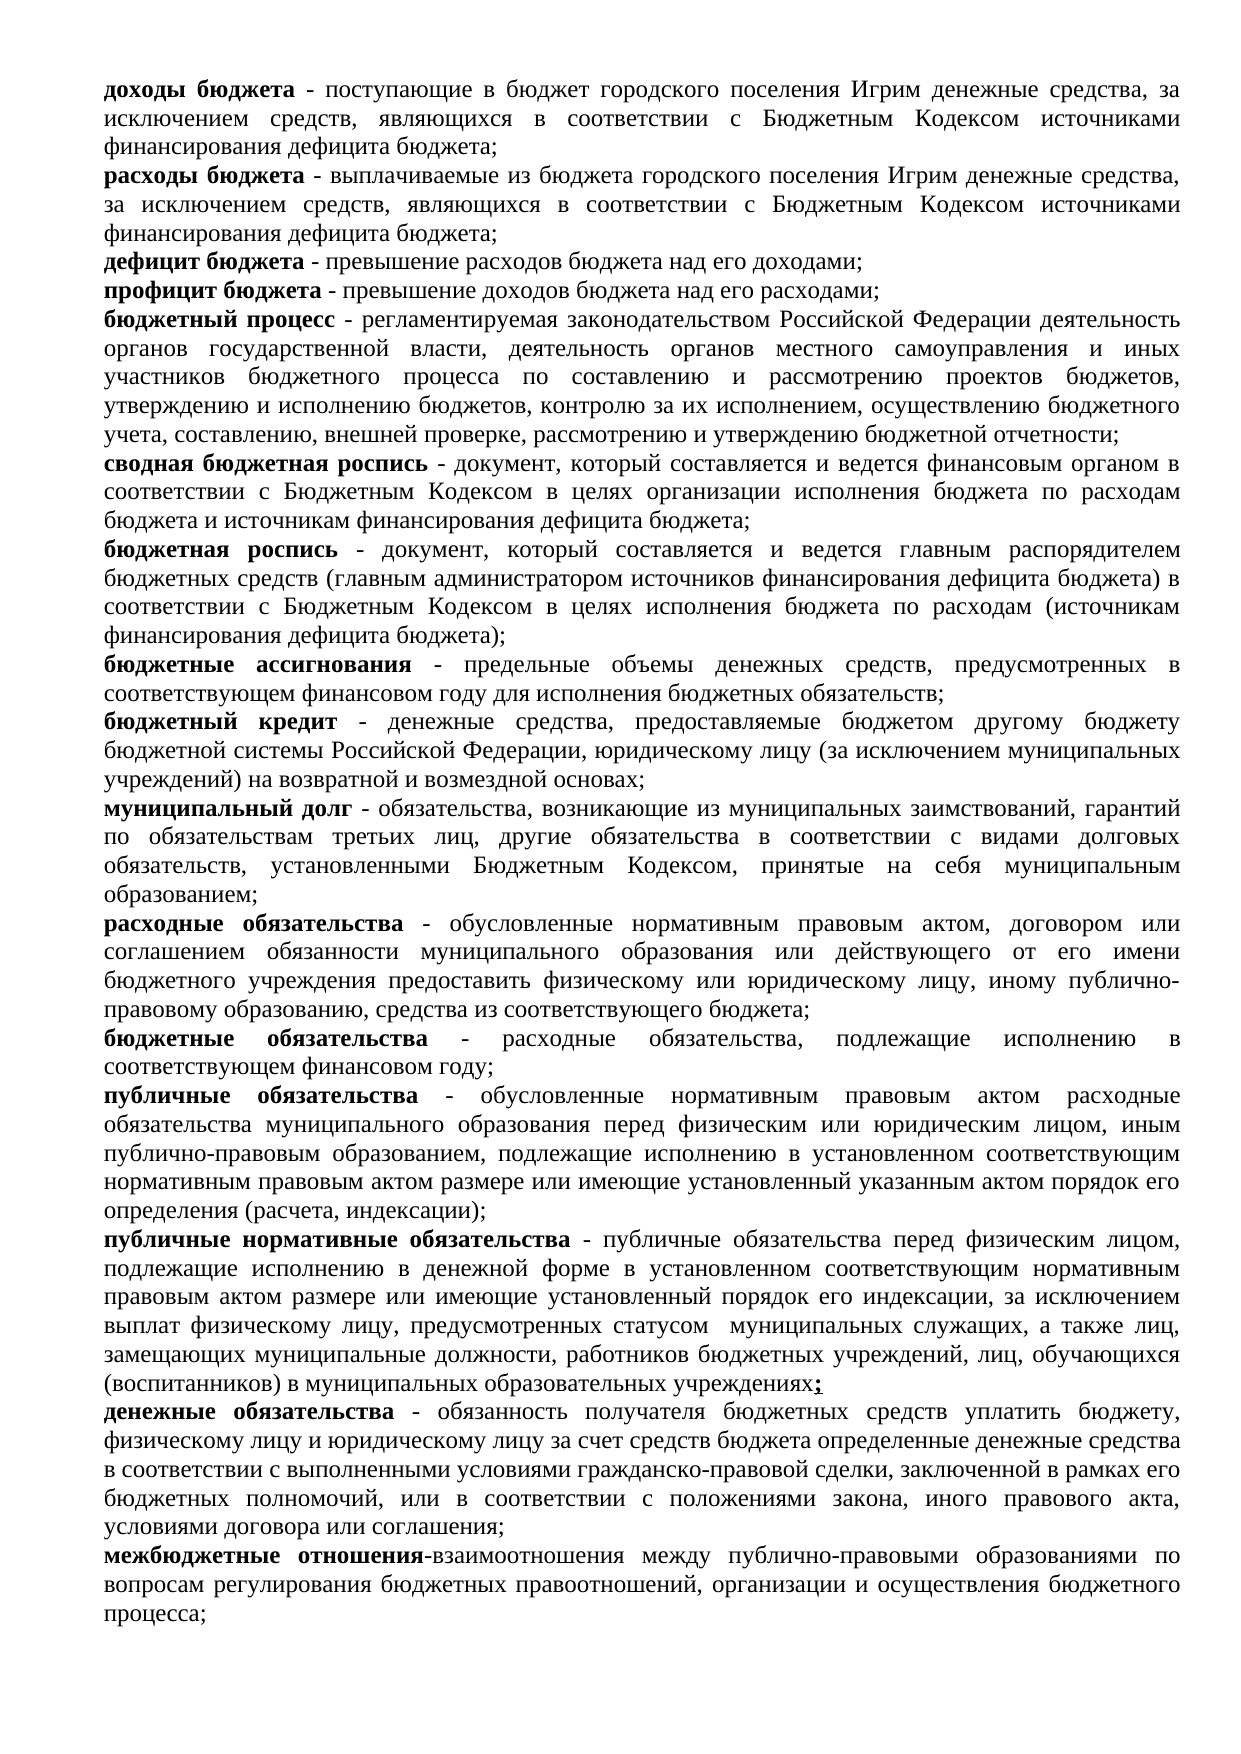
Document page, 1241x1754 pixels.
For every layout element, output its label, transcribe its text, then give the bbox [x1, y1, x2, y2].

text бюджетная роспись - документ, который составляется и ведется главным распорядителем бюджетных средств (главным администратором источников финансирования дефицита бюджета) в соответствии с Бюджетным Кодексом в целях исполнения бюджета по расходам (источникам финансирования дефицита бюджета); [103, 534, 1181, 649]
text дефицит бюджета - превышение расходов бюджета над его доходами; [103, 246, 1181, 275]
text расходы бюджета - выплачиваемые из бюджета городского поселения Игрим денежные средства, за исключением средств, являющихся в соответствии с Бюджетным Кодексом источниками финансирования дефицита бюджета; [103, 160, 1181, 246]
text бюджетный процесс - регламентируемая законодательством Российской Федерации деятельность органов государственной власти, деятельность органов местного самоуправления и иных участников бюджетного процесса по составлению и рассмотрению проектов бюджетов, утверждению и исполнению бюджетов, контролю за их исполнением, осуществлению бюджетного учета, составлению, внешней проверке, рассмотрению и утверждению бюджетной отчетности; [103, 304, 1181, 448]
text сводная бюджетная роспись - документ, который составляется и ведется финансовым органом в соответствии с Бюджетным Кодексом в целях организации исполнения бюджета по расходам бюджета и источникам финансирования дефицита бюджета; [103, 448, 1181, 534]
text расходные обязательства - обусловленные нормативным правовым актом, договором или соглашением обязанности муниципального образования или действующего от его имени бюджетного учреждения предоставить физическому или юридическому лицу, иному публично-правовому образованию, средства из соответствующего бюджета; [103, 908, 1181, 1023]
text бюджетные ассигнования - предельные объемы денежных средств, предусмотренных в соответствующем финансовом году для исполнения бюджетных обязательств; [103, 649, 1181, 706]
text бюджетный кредит - денежные средства, предоставляемые бюджетом другому бюджету бюджетной системы Российской Федерации, юридическому лицу (за исключением муниципальных учреждений) на возвратной и возмездной основах; [103, 706, 1181, 793]
text доходы бюджета - поступающие в бюджет городского поселения Игрим денежные средства, за исключением средств, являющихся в соответствии с Бюджетным Кодексом источниками финансирования дефицита бюджета; [103, 74, 1181, 160]
text денежные обязательства - обязанность получателя бюджетных средств уплатить бюджету, физическому лицу и юридическому лицу за счет средств бюджета определенные денежные средства в соответствии с выполненными условиями гражданско-правовой сделки, заключенной в рамках его бюджетных полномочий, или в соответствии с положениями закона, иного правового акта, условиями договора или соглашения; [103, 1396, 1181, 1540]
text муниципальный долг - обязательства, возникающие из муниципальных заимствований, гарантий по обязательствам третьих лиц, другие обязательства в соответствии с видами долговых обязательств, установленными Бюджетным Кодексом, принятые на себя муниципальным образованием; [103, 793, 1181, 908]
text бюджетные обязательства - расходные обязательства, подлежащие исполнению в соответствующем финансовом году; [103, 1023, 1181, 1080]
text публичные обязательства - обусловленные нормативным правовым актом расходные обязательства муниципального образования перед физическим или юридическим лицом, иным публично-правовым образованием, подлежащие исполнению в установленном соответствующим нормативным правовым актом размере или имеющие установленный указанным актом порядок его определения (расчета, индексации); [103, 1080, 1181, 1224]
text межбюджетные отношения-взаимоотношения между публично-правовыми образованиями по вопросам регулирования бюджетных правоотношений, организации и осуществления бюджетного процесса; [103, 1540, 1181, 1626]
text профицит бюджета - превышение доходов бюджета над его расходами; [103, 275, 1181, 304]
text публичные нормативные обязательства - публичные обязательства перед физическим лицом, подлежащие исполнению в денежной форме в установленном соответствующим нормативным правовым актом размере или имеющие установленный порядок его индексации, за исключением выплат физическому лицу, предусмотренных статусом муниципальных служащих, а также лиц, замещающих муниципальные должности, работников бюджетных учреждений, лиц, обучающихся (воспитанников) в муниципальных образовательных учреждениях; [103, 1224, 1181, 1396]
